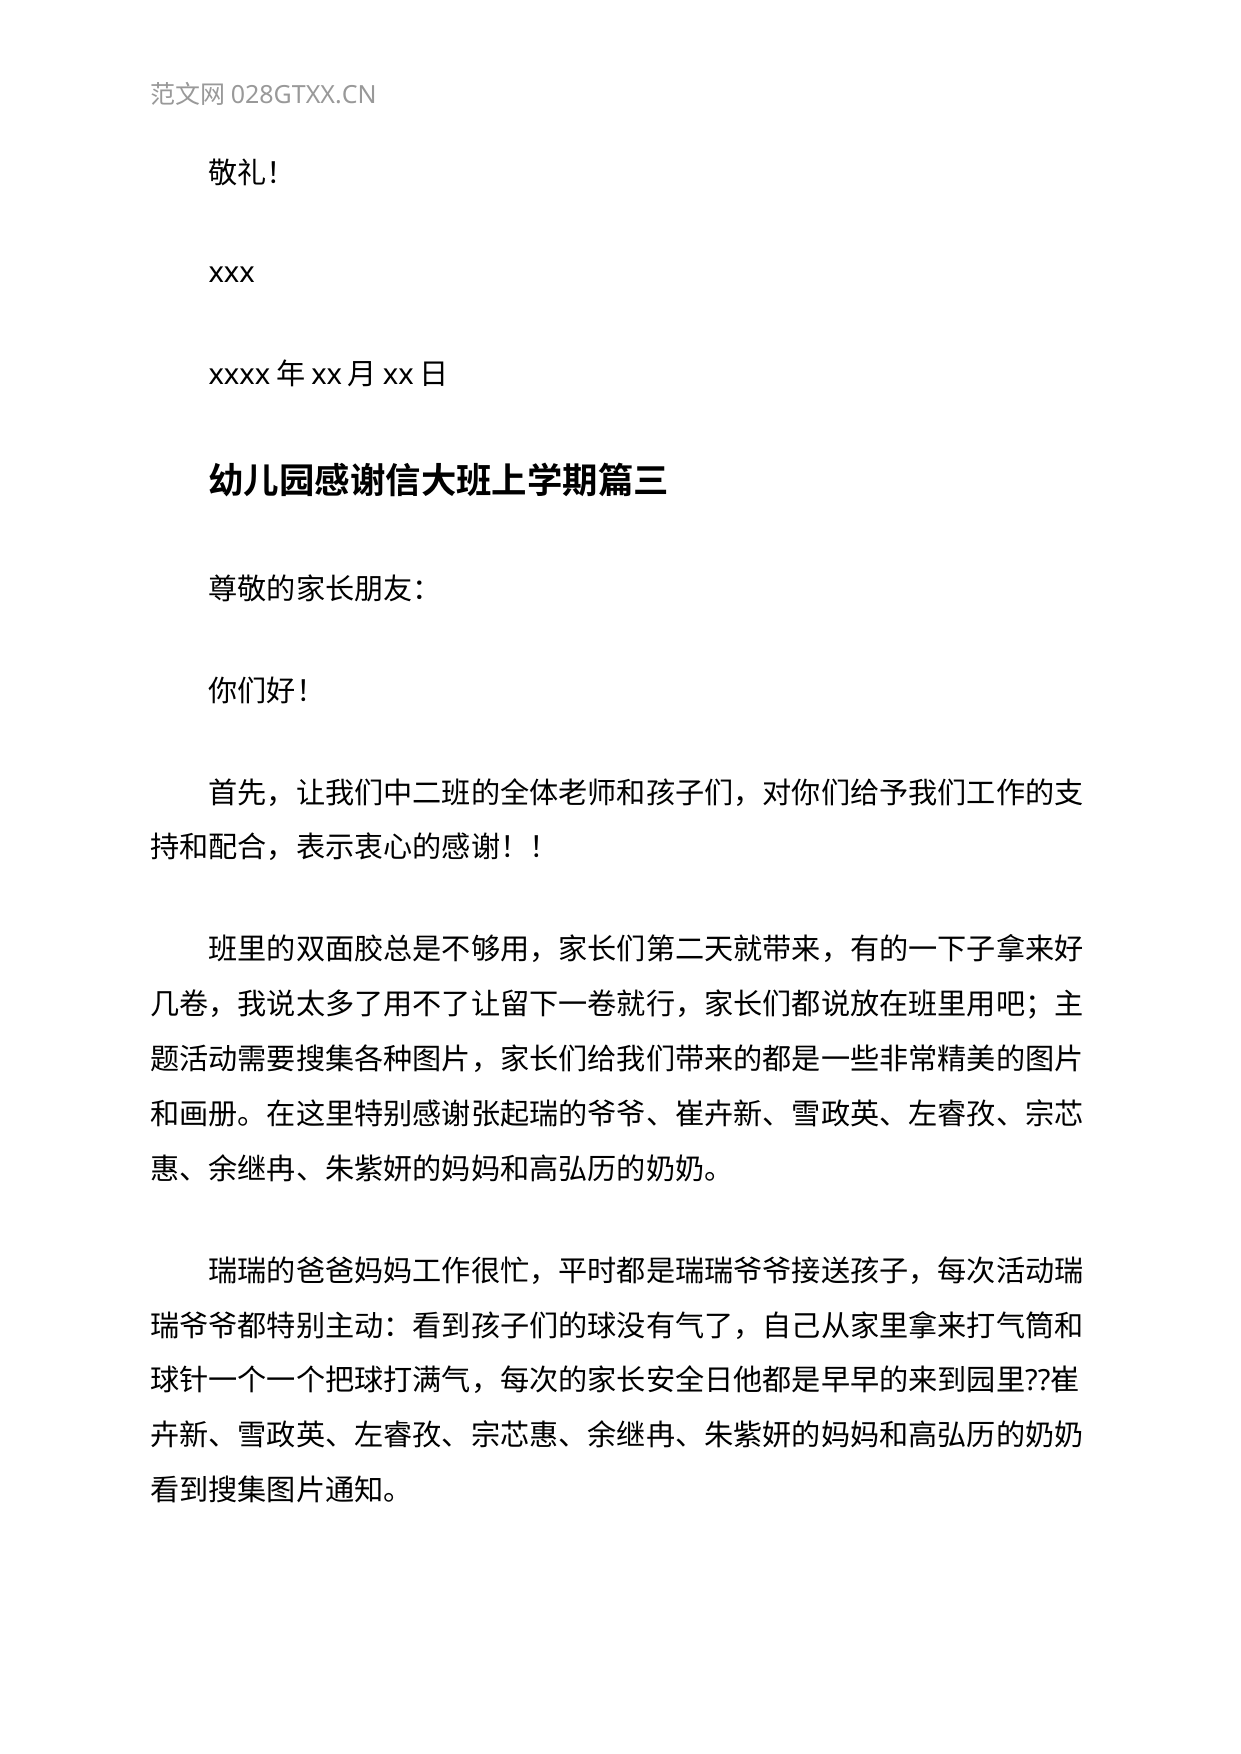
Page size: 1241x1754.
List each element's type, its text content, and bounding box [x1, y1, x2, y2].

text 瑞瑞的爸爸妈妈工作很忙，平时都是瑞瑞爷爷接送孩子，每次活动瑞瑞爷爷都特别主动：看到孩子们的球没有气了，自己从家里拿来打气筒和球针一个一个把球打满气，每次的家长安全日他都是早早的来到园里??崔卉新、雪政英、左睿孜、宗芯惠、余继冉、朱紫妍的妈妈和高弘历的奶奶看到搜集图片通知。 [150, 1247, 1090, 1509]
text xxx [150, 252, 1090, 291]
text 首先，让我们中二班的全体老师和孩子们，对你们给予我们工作的支持和配合，表示衷心的感谢！！ [150, 769, 1090, 866]
text xxxx年xx月xx日 [150, 350, 1090, 393]
text 班里的双面胶总是不够用，家长们第二天就带来，有的一下子拿来好几卷，我说太多了用不了让留下一卷就行，家长们都说放在班里用吧；主题活动需要搜集各种图片，家长们给我们带来的都是一些非常精美的图片和画册。在这里特别感谢张起瑞的爷爷、崔卉新、雪政英、左睿孜、宗芯惠、余继冉、朱紫妍的妈妈和高弘历的奶奶。 [150, 926, 1090, 1188]
text 你们好！ [150, 667, 1090, 710]
text 敬礼！ [150, 150, 1090, 192]
text 幼儿园感谢信大班上学期篇三 [150, 452, 1090, 503]
text 尊敬的家长朋友： [150, 566, 1090, 608]
